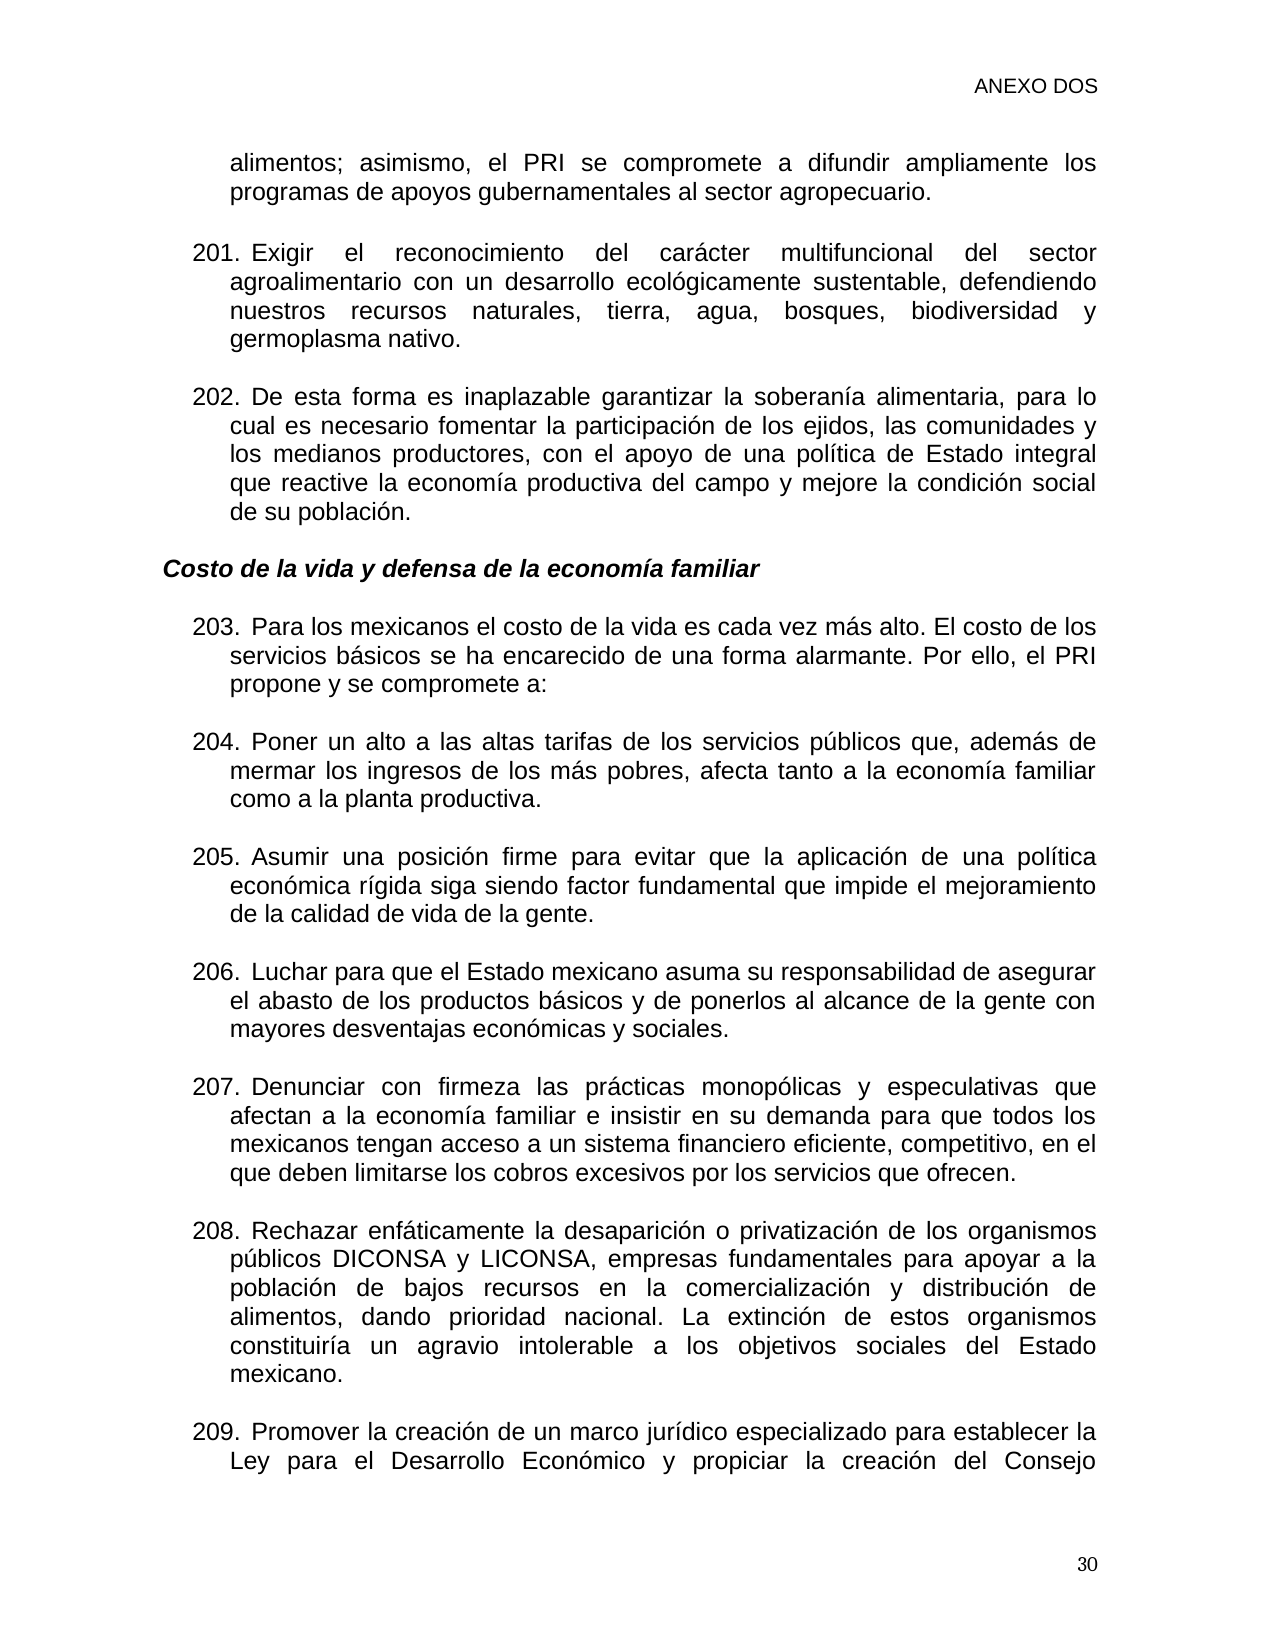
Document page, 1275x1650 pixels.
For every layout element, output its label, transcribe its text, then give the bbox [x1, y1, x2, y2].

list Rechazar enfáticamente la desaparición o privatización de los organismos públicos DICONSA y LICONSA, empresas fundamentales para apoyar a la población de bajos recursos en la comercialización y distribución de alimentos, dando prioridad nacional. La extinción de estos organismos constituiría un agravio intolerable a los objetivos sociales del Estado mexicano. [192, 1216, 1098, 1388]
list Exigir el reconocimiento del carácter multifuncional del sector agroalimentario con un desarrollo ecológicamente sustentable, defendiendo nuestros recursos naturales, tierra, agua, bosques, biodiversidad y germoplasma nativo. [192, 238, 1098, 353]
list Denunciar con firmeza las prácticas monopólicas y especulativas que afectan a la economía familiar e insistir en su demanda para que todos los mexicanos tengan acceso a un sistema financiero eficiente, competitivo, en el que deben limitarse los cobros excesivos por los servicios que ofrecen. [192, 1072, 1098, 1187]
list Luchar para que el Estado mexicano asuma su responsabilidad de asegurar el abasto de los productos básicos y de ponerlos al alcance de la gente con mayores desventajas económicas y sociales. [192, 957, 1098, 1043]
text Costo de la vida y defensa de la economía familiar [162, 554, 1098, 583]
list De esta forma es inaplazable garantizar la soberanía alimentaria, para lo cual es necesario fomentar la participación de los ejidos, las comunidades y los medianos productores, con el apoyo de una política de Estado integral que reactive la economía productiva del campo y mejore la condición social de su población. [192, 382, 1098, 526]
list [192, 1417, 1098, 1474]
list Para los mexicanos el costo de la vida es cada vez más alto. El costo de los servicios básicos se ha encarecido de una forma alarmante. Por ello, el PRI propone y se compromete a: [192, 612, 1098, 698]
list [192, 148, 1098, 205]
list Poner un alto a las altas tarifas de los servicios públicos que, además de mermar los ingresos de los más pobres, afecta tanto a la economía familiar como a la planta productiva. [192, 727, 1098, 813]
list Asumir una posición firme para evitar que la aplicación de una política económica rígida siga siendo factor fundamental que impide el mejoramiento de la calidad de vida de la gente. [192, 842, 1098, 928]
